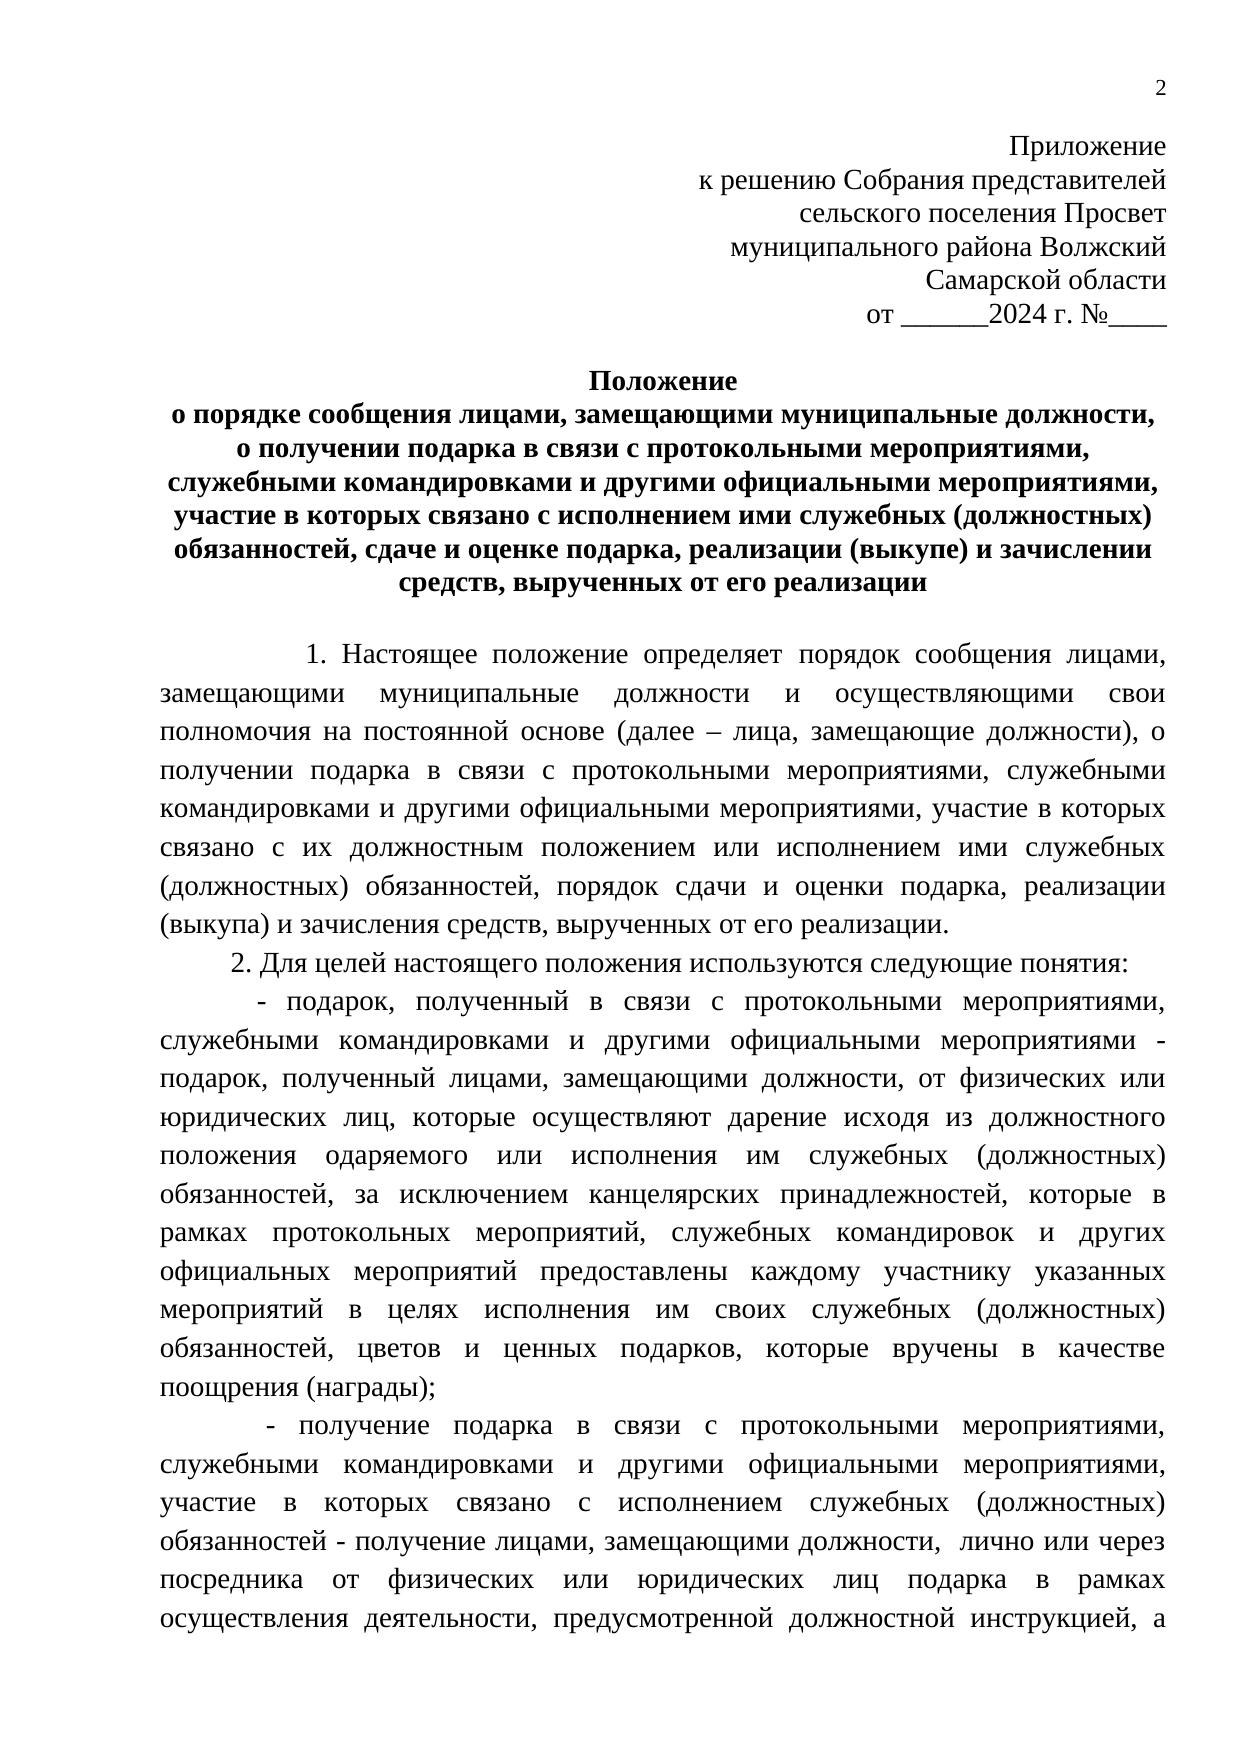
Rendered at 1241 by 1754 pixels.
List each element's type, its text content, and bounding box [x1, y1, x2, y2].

text сельского поселения Просвет [159, 195, 1167, 229]
text от ______2024 г. №____ [159, 296, 1167, 329]
text Самарской области [159, 262, 1167, 296]
text к решению Собрания представителей [159, 162, 1167, 195]
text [159, 1407, 1167, 1633]
text о порядке сообщения лицами, замещающими муниципальные должности, [159, 397, 1167, 430]
text муниципального района Волжский [159, 229, 1167, 262]
text 1. Настоящее положение определяет порядок сообщения лицами, замещающими муниципальные должности и осуществляющими свои полномочия на постоянной основе (далее – лица, замещающие должности), о получении подарка в связи с протокольными мероприятиями, служебными командировками и другими официальными мероприятиями, участие в которых связано с их должностным положением или исполнением ими служебных (должностных) обязанностей, порядок сдачи и оценки подарка, реализации (выкупа) и зачисления средств, вырученных от его реализации. [159, 636, 1167, 940]
text 2. Для целей настоящего положения используются следующие понятия: [159, 945, 1167, 978]
text Приложение [159, 128, 1167, 162]
text Положение [159, 363, 1167, 397]
text - подарок, полученный в связи с протокольными мероприятиями, служебными командировками и другими официальными мероприятиями - подарок, полученный лицами, замещающими должности, от физических или юридических лиц, которые осуществляют дарение исходя из должностного положения одаряемого или исполнения им служебных (должностных) обязанностей, за исключением канцелярских принадлежностей, которые в рамках протокольных мероприятий, служебных командировок и других официальных мероприятий предоставлены каждому участнику указанных мероприятий в целях исполнения им своих служебных (должностных) обязанностей, цветов и ценных подарков, которые вручены в качестве поощрения (награды); [159, 983, 1167, 1402]
text о получении подарка в связи с протокольными мероприятиями, служебными командировками и другими официальными мероприятиями, участие в которых связано с исполнением ими служебных (должностных) обязанностей, сдаче и оценке подарка, реализации (выкупе) и зачислении средств, вырученных от его реализации [159, 430, 1167, 598]
